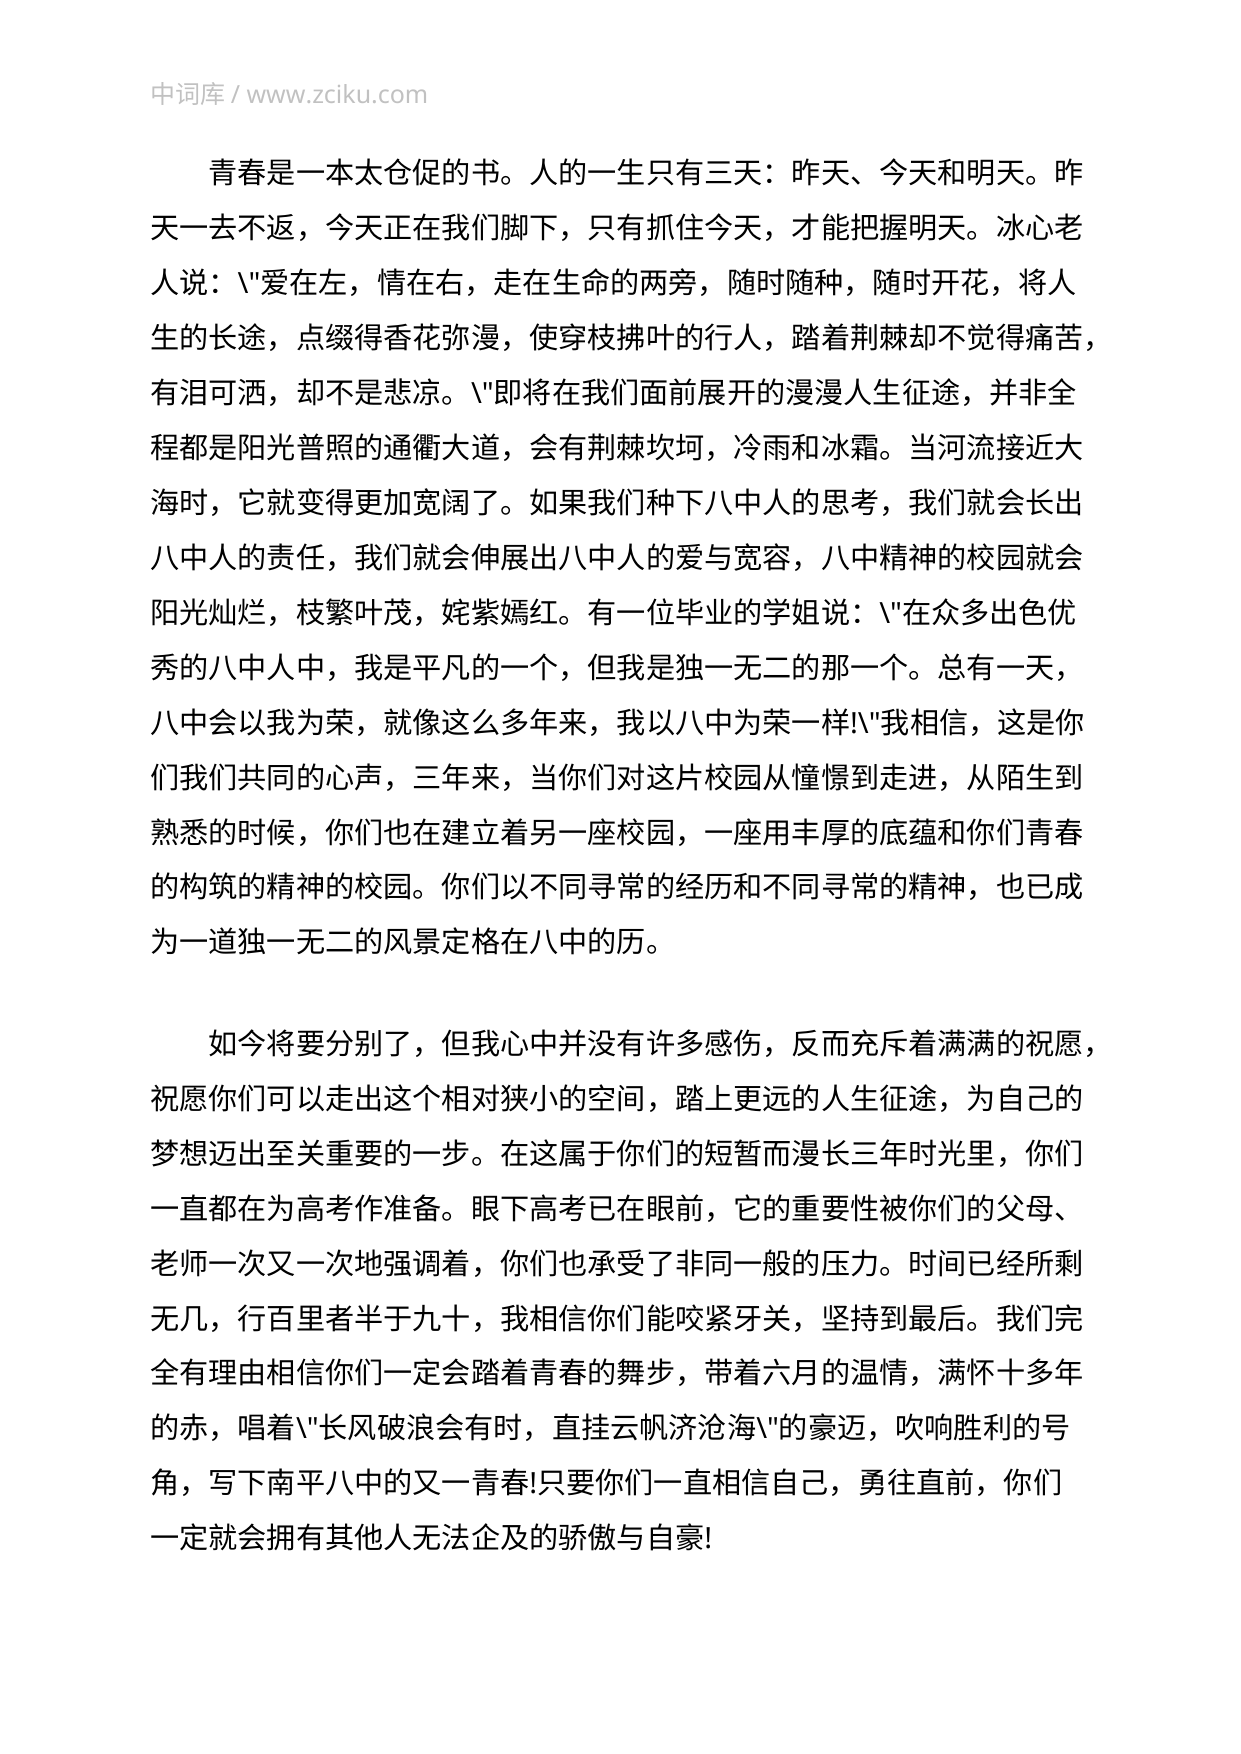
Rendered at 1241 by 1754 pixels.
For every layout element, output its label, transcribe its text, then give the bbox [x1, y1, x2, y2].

text 青春是一本太仓促的书。人的一生只有三天：昨天、今天和明天。昨天一去不返，今天正在我们脚下，只有抓住今天，才能把握明天。冰心老人说：\"爱在左，情在右，走在生命的两旁，随时随种，随时开花，将人生的长途，点缀得香花弥漫，使穿枝拂叶的行人，踏着荆棘却不觉得痛苦，有泪可洒，却不是悲凉。\"即将在我们面前展开的漫漫人生征途，并非全程都是阳光普照的通衢大道，会有荆棘坎坷，冷雨和冰霜。当河流接近大海时，它就变得更加宽阔了。如果我们种下八中人的思考，我们就会长出八中人的责任，我们就会伸展出八中人的爱与宽容，八中精神的校园就会阳光灿烂，枝繁叶茂，姹紫嫣红。有一位毕业的学姐说：\"在众多出色优秀的八中人中，我是平凡的一个，但我是独一无二的那一个。总有一天，八中会以我为荣，就像这么多年来，我以八中为荣一样!\"我相信，这是你们我们共同的心声，三年来，当你们对这片校园从憧憬到走进，从陌生到熟悉的时候，你们也在建立着另一座校园，一座用丰厚的底蕴和你们青春的构筑的精神的校园。你们以不同寻常的经历和不同寻常的精神，也已成为一道独一无二的风景定格在八中的历。 [150, 150, 1090, 961]
text 如今将要分别了，但我心中并没有许多感伤，反而充斥着满满的祝愿，祝愿你们可以走出这个相对狭小的空间，踏上更远的人生征途，为自己的梦想迈出至关重要的一步。在这属于你们的短暂而漫长三年时光里，你们一直都在为高考作准备。眼下高考已在眼前，它的重要性被你们的父母、老师一次又一次地强调着，你们也承受了非同一般的压力。时间已经所剩无几，行百里者半于九十，我相信你们能咬紧牙关，坚持到最后。我们完全有理由相信你们一定会踏着青春的舞步，带着六月的温情，满怀十多年的赤，唱着\"长风破浪会有时，直挂云帆济沧海\"的豪迈，吹响胜利的号角，写下南平八中的又一青春!只要你们一直相信自己，勇往直前，你们一定就会拥有其他人无法企及的骄傲与自豪! [150, 1021, 1090, 1557]
